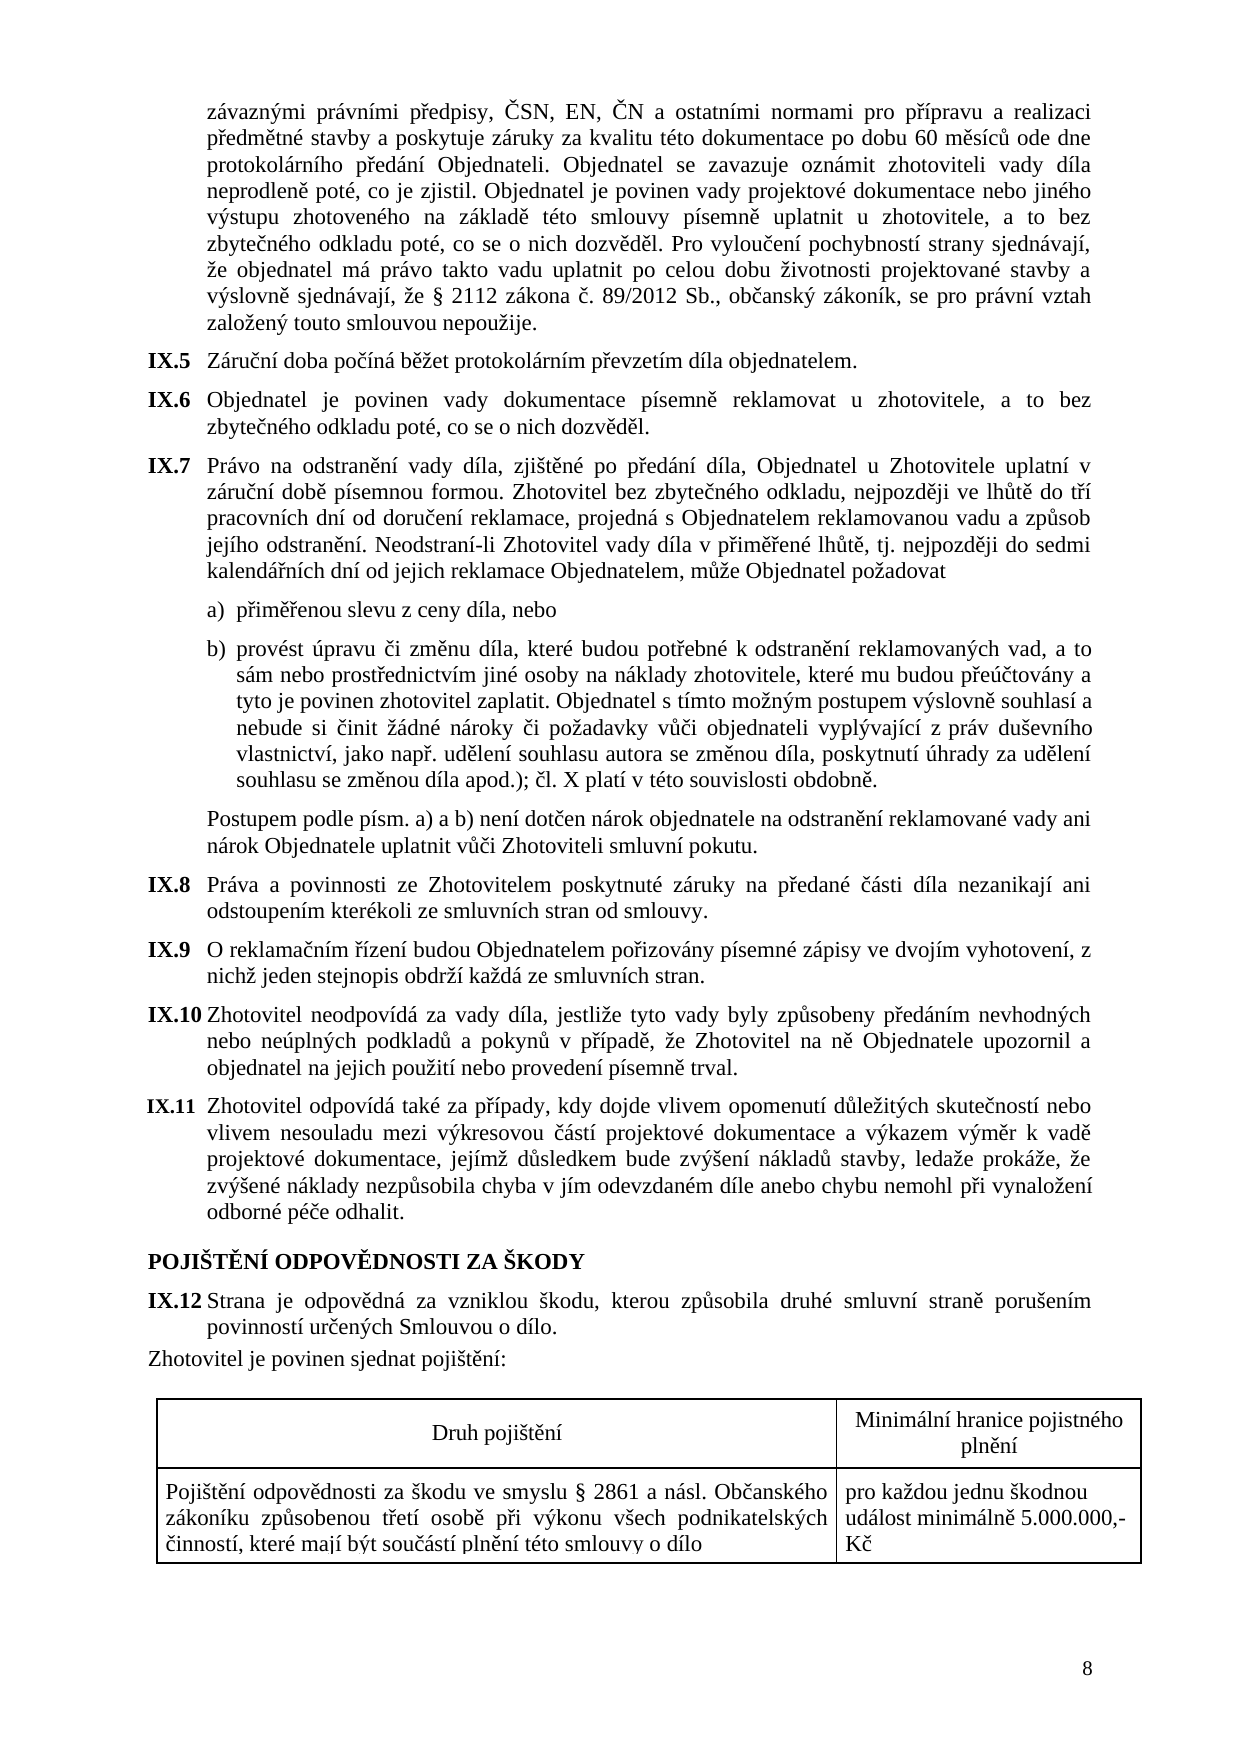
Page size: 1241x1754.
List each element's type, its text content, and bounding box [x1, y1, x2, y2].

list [148, 98, 1093, 335]
list Práva a povinnosti ze Zhotovitelem poskytnuté záruky na předané části díla nezanikají ani odstoupením kterékoli ze smluvních stran od smlouvy. [148, 871, 1093, 923]
table_header Druh pojištění [158, 1400, 836, 1467]
list Objednatel je povinen vady dokumentace písemně reklamovat u zhotovitele, a to bez zbytečného odkladu poté, co se o nich dozvěděl. [148, 386, 1093, 439]
table_cell Pojištění odpovědnosti za škodu ve smyslu § 2861 a násl. Občanského zákoníku způsobenou třetí osobě při výkonu všech podnikatelských činností, které mají být součástí plnění této smlouvy o dílo [158, 1469, 836, 1562]
text POJIŠTĚNÍ ODPOVĚDNOSTI ZA ŠKODY [148, 1248, 1093, 1274]
list Zhotovitel neodpovídá za vady díla, jestliže tyto vady byly způsobeny předáním nevhodných nebo neúplných podkladů a pokynů v případě, že Zhotovitel na ně Objednatele upozornil a objednatel na jejich použití nebo provedení písemně trval. [148, 1001, 1093, 1080]
list Zhotovitel odpovídá také za případy, kdy dojde vlivem opomenutí důležitých skutečností nebo vlivem nesouladu mezi výkresovou částí projektové dokumentace a výkazem výměr k vadě projektové dokumentace, jejímž důsledkem bude zvýšení nákladů stavby, ledaže prokáže, že zvýšené náklady nezpůsobila chyba v jím odevzdaném díle anebo chybu nemohl při vynaložení odborné péče odhalit. [146, 1093, 1093, 1224]
text Postupem podle písm. a) a b) není dotčen nárok objednatele na odstranění reklamované vady ani nárok Objednatele uplatnit vůči Zhotoviteli smluvní pokutu. [207, 805, 1093, 858]
table_cell pro každou jednu škodnou událost minimálně 5.000.000,- Kč [837, 1469, 1140, 1562]
text a) přiměřenou slevu z ceny díla, nebo [207, 596, 1093, 622]
list Strana je odpovědná za vzniklou škodu, kterou způsobila druhé smluvní straně porušením povinností určených Smlouvou o dílo. [148, 1287, 1093, 1339]
text Zhotovitel je povinen sjednat pojištění: [148, 1346, 1093, 1372]
list O reklamačním řízení budou Objednatelem pořizovány písemné zápisy ve dvojím vyhotovení, z nichž jeden stejnopis obdrží každá ze smluvních stran. [148, 936, 1093, 988]
table_header Minimální hranice pojistného plnění [837, 1400, 1140, 1467]
text b) provést úpravu či změnu díla, které budou potřebné k odstranění reklamovaných vad, a to sám nebo prostřednictvím jiné osoby na náklady zhotovitele, které mu budou přeúčtovány a tyto je povinen zhotovitel zaplatit. Objednatel s tímto možným postupem výslovně souhlasí a nebude si činit žádné nároky či požadavky vůči objednateli vyplývající z práv duševního vlastnictví, jako např. udělení souhlasu autora se změnou díla, poskytnutí úhrady za udělení souhlasu se změnou díla apod.); čl. X platí v této souvislosti obdobně. [207, 635, 1093, 793]
list Záruční doba počíná běžet protokolárním převzetím díla objednatelem. [148, 348, 1093, 374]
list Právo na odstranění vady díla, zjištěné po předání díla, Objednatel u Zhotovitele uplatní v záruční době písemnou formou. Zhotovitel bez zbytečného odkladu, nejpozději ve lhůtě do tří pracovních dní od doručení reklamace, projedná s Objednatelem reklamovanou vadu a způsob jejího odstranění. Neodstraní-li Zhotovitel vady díla v přiměřené lhůtě, tj. nejpozději do sedmi kalendářních dní od jejich reklamace Objednatelem, může Objednatel požadovat [148, 452, 1093, 583]
